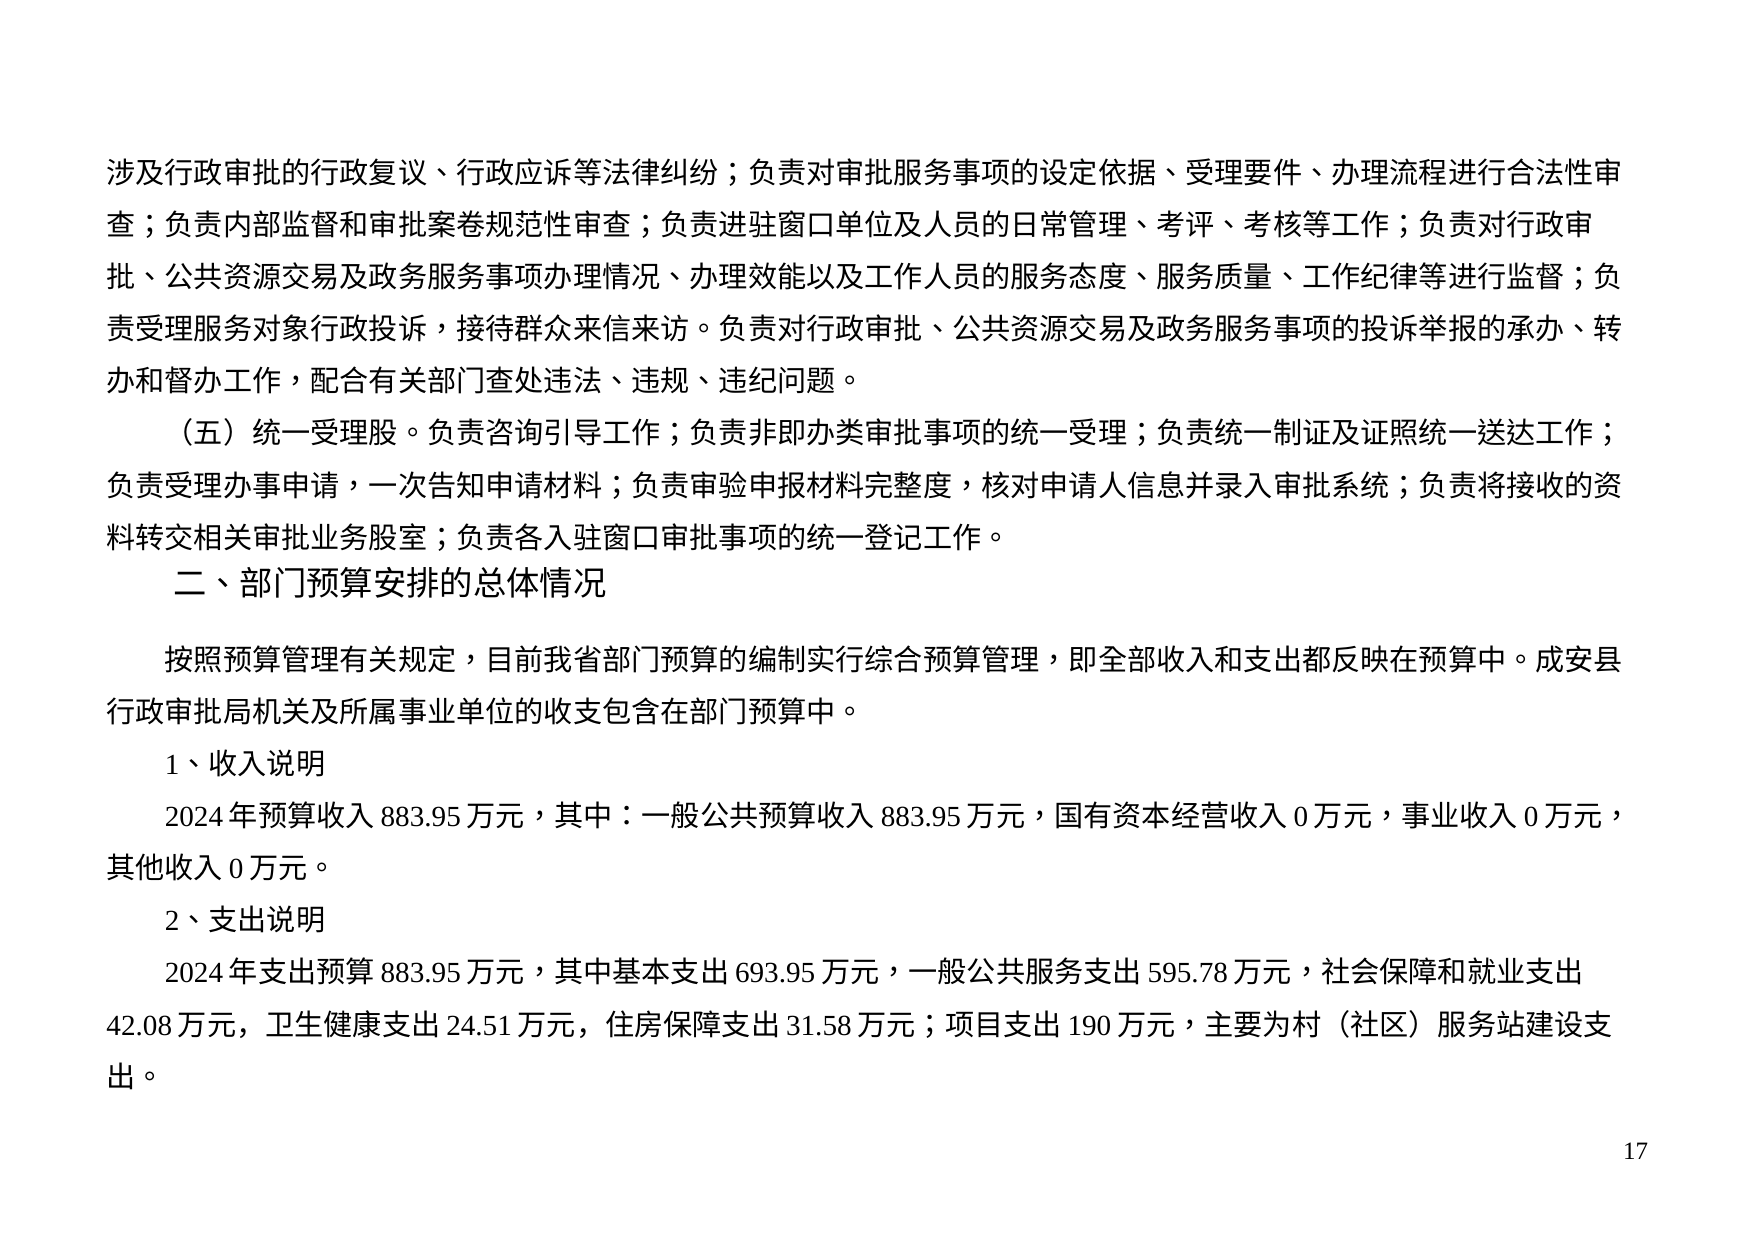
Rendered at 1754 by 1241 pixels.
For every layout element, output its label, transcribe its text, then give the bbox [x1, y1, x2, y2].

text （五）统一受理股。负责咨询引导工作；负责非即办类审批事项的统一受理；负责统一制证及证照统一送达工作；负责受理办事申请，一次告知申请材料；负责审验申报材料完整度，核对申请人信息并录入审批系统；负责将接收的资料转交相关审批业务股室；负责各入驻窗口审批事项的统一登记工作。 [106, 402, 1648, 558]
text 2024年支出预算883.95万元，其中基本支出693.95万元，一般公共服务支出595.78万元，社会保障和就业支出42.08万元，卫生健康支出24.51万元，住房保障支出31.58万元；项目支出190万元，主要为村（社区）服务站建设支出。 [106, 941, 1648, 1097]
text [106, 142, 1648, 402]
text 1、收入说明 [106, 733, 1648, 785]
text 2024年预算收入883.95万元，其中：一般公共预算收入883.95万元，国有资本经营收入0万元，事业收入0万元，其他收入0万元。 [106, 785, 1648, 889]
text 按照预算管理有关规定，目前我省部门预算的编制实行综合预算管理，即全部收入和支出都反映在预算中。成安县行政审批局机关及所属事业单位的收支包含在部门预算中。 [106, 629, 1648, 733]
text 二、部门预算安排的总体情况 [106, 559, 1648, 605]
text 2、支出说明 [106, 889, 1648, 941]
